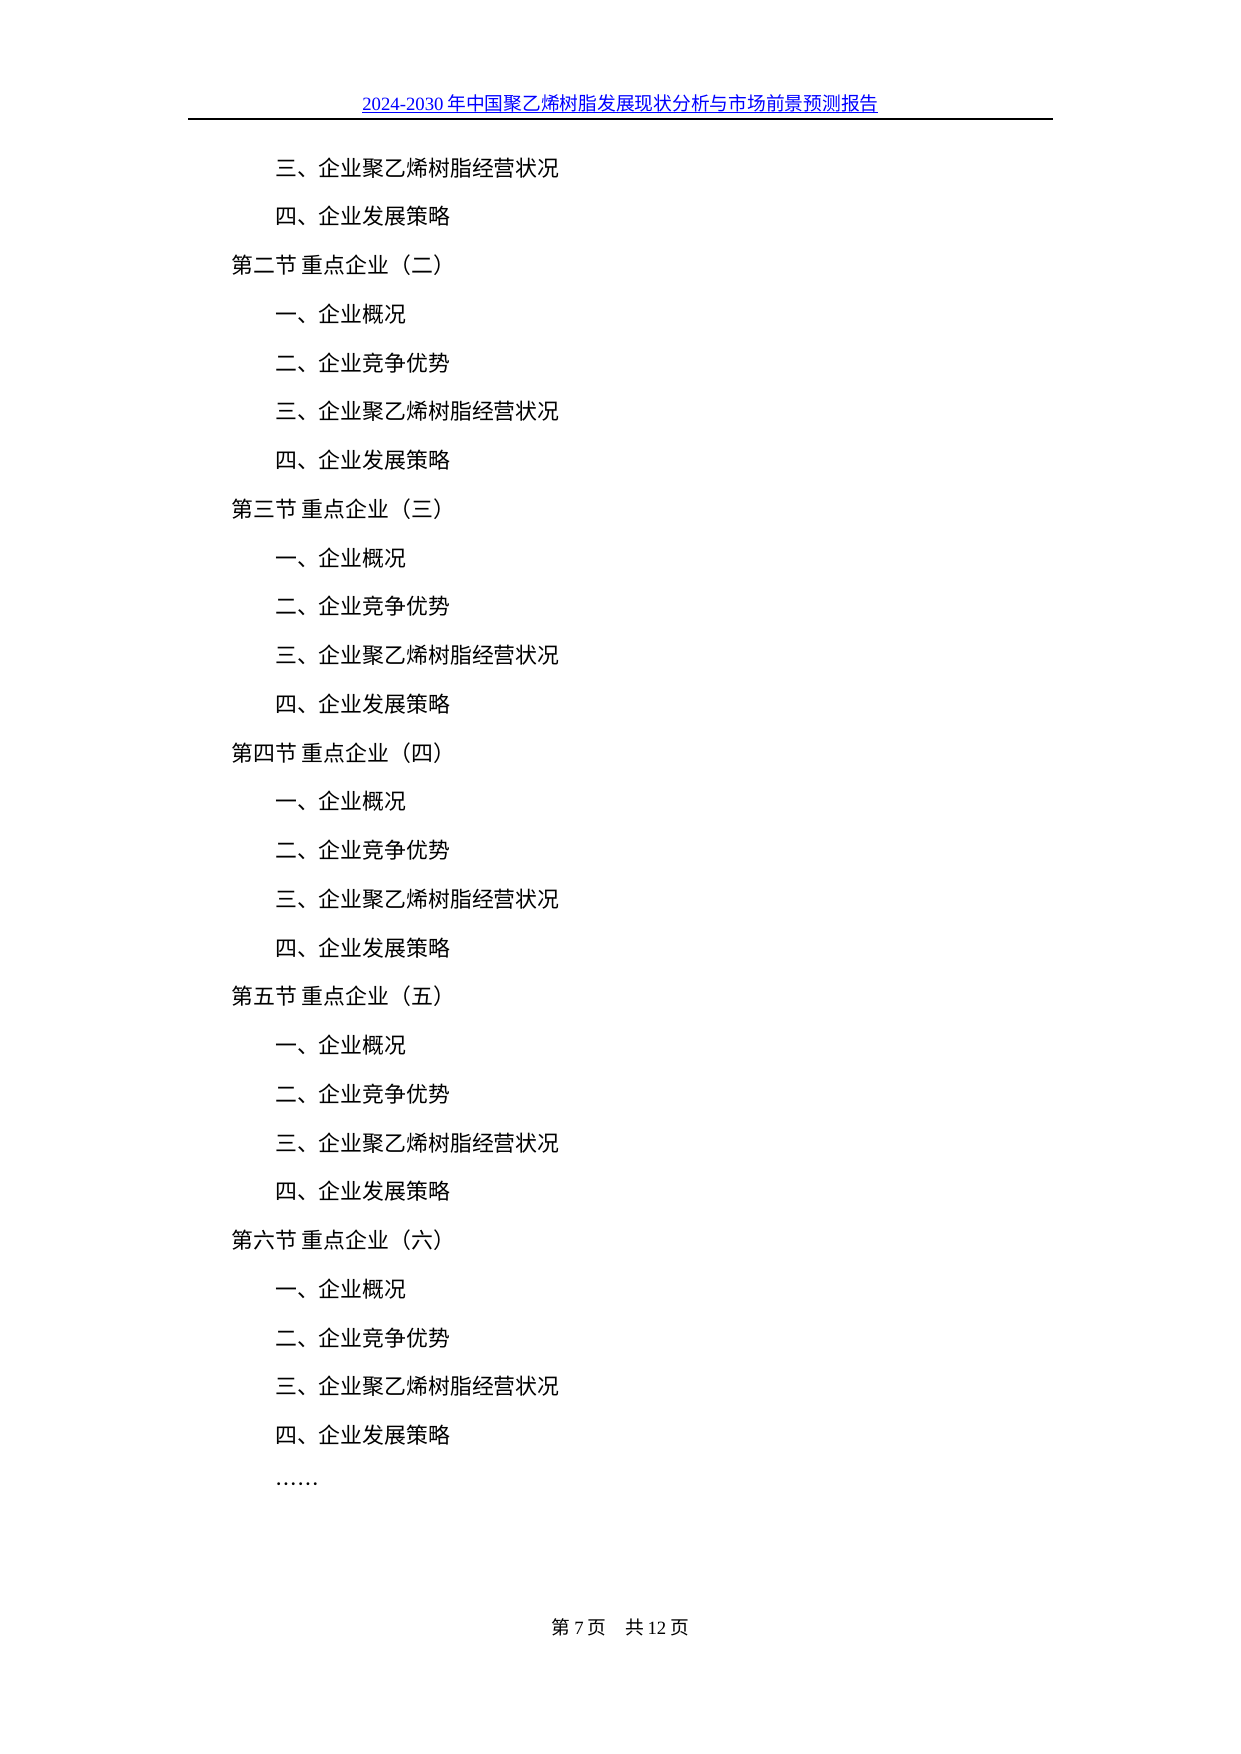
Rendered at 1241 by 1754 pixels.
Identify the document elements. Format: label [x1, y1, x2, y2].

text [187, 150, 1053, 1499]
